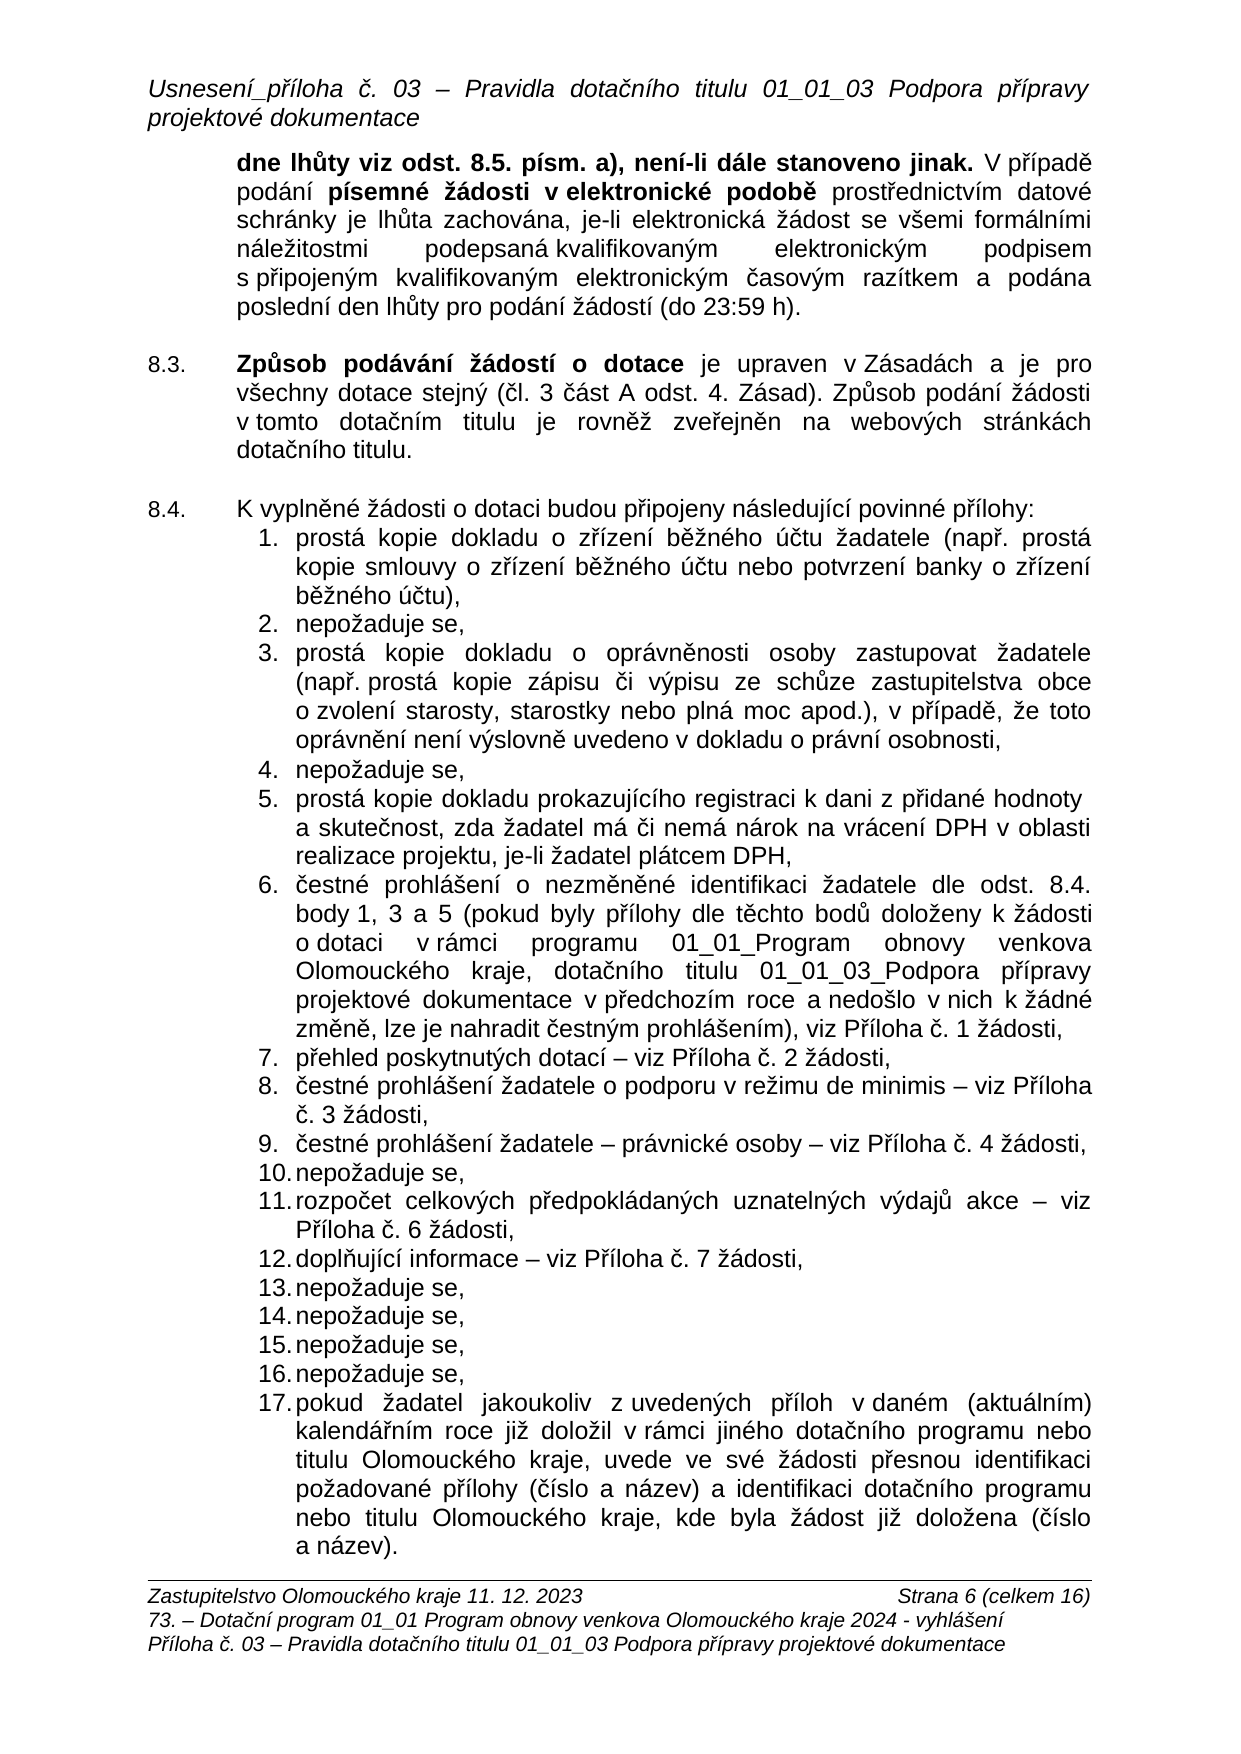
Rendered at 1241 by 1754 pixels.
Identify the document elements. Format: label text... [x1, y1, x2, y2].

list přehled poskytnutých dotací – viz Příloha č. 2 žádosti, [258, 1042, 1092, 1071]
list rozpočet celkových předpokládaných uznatelných výdajů akce – viz Příloha č. 6 žádosti, [258, 1186, 1092, 1244]
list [148, 148, 1092, 320]
list K vyplněné žádosti o dotaci budou připojeny následující povinné přílohy: [148, 494, 1092, 523]
list doplňující informace – viz Příloha č. 7 žádosti, [258, 1244, 1092, 1272]
list prostá kopie dokladu prokazujícího registraci k dani z přidané hodnoty a skutečnost, zda žadatel má či nemá nárok na vrácení DPH v oblasti realizace projektu, je-li žadatel plátcem DPH, [258, 784, 1092, 870]
list nepožaduje se, [258, 1157, 1092, 1186]
list pokud žadatel jakoukoliv z uvedených příloh v daném (aktuálním) kalendářním roce již doložil v rámci jiného dotačního programu nebo titulu Olomouckého kraje, uvede ve své žádosti přesnou identifikaci požadované přílohy (číslo a název) a identifikaci dotačního programu nebo titulu Olomouckého kraje, kde byla žádost již doložena (číslo a název). [258, 1387, 1092, 1560]
list čestné prohlášení žadatele – právnické osoby – viz Příloha č. 4 žádosti, [258, 1129, 1092, 1157]
list prostá kopie dokladu o zřízení běžného účtu žadatele (např. prostá kopie smlouvy o zřízení běžného účtu nebo potvrzení banky o zřízení běžného účtu), [258, 523, 1092, 609]
list Způsob podávání žádostí o dotace je upraven v Zásadách a je pro všechny dotace stejný (čl. 3 část A odst. 4. Zásad). Způsob podání žádosti v tomto dotačním titulu je rovněž zveřejněn na webových stránkách dotačního titulu. [148, 349, 1092, 464]
list nepožaduje se, [258, 1359, 1092, 1387]
list čestné prohlášení žadatele o podporu v režimu de minimis – viz Příloha č. 3 žádosti, [258, 1071, 1092, 1129]
list prostá kopie dokladu o oprávněnosti osoby zastupovat žadatele (např. prostá kopie zápisu či výpisu ze schůze zastupitelstva obce o zvolení starosty, starostky nebo plná moc apod.), v případě, že toto oprávnění není výslovně uvedeno v dokladu o právní osobnosti, [258, 638, 1092, 755]
list nepožaduje se, [258, 1301, 1092, 1330]
list nepožaduje se, [258, 609, 1092, 638]
list nepožaduje se, [258, 1272, 1092, 1301]
list nepožaduje se, [258, 755, 1092, 784]
list nepožaduje se, [258, 1330, 1092, 1359]
list čestné prohlášení o nezměněné identifikaci žadatele dle odst. 8.4. body 1, 3 a 5 (pokud byly přílohy dle těchto bodů doloženy k žádosti o dotaci v rámci programu 01_01_Program obnovy venkova Olomouckého kraje, dotačního titulu 01_01_03_Podpora přípravy projektové dokumentace v předchozím roce a nedošlo v nich k žádné změně, lze je nahradit čestným prohlášením), viz Příloha č. 1 žádosti, [258, 870, 1092, 1042]
